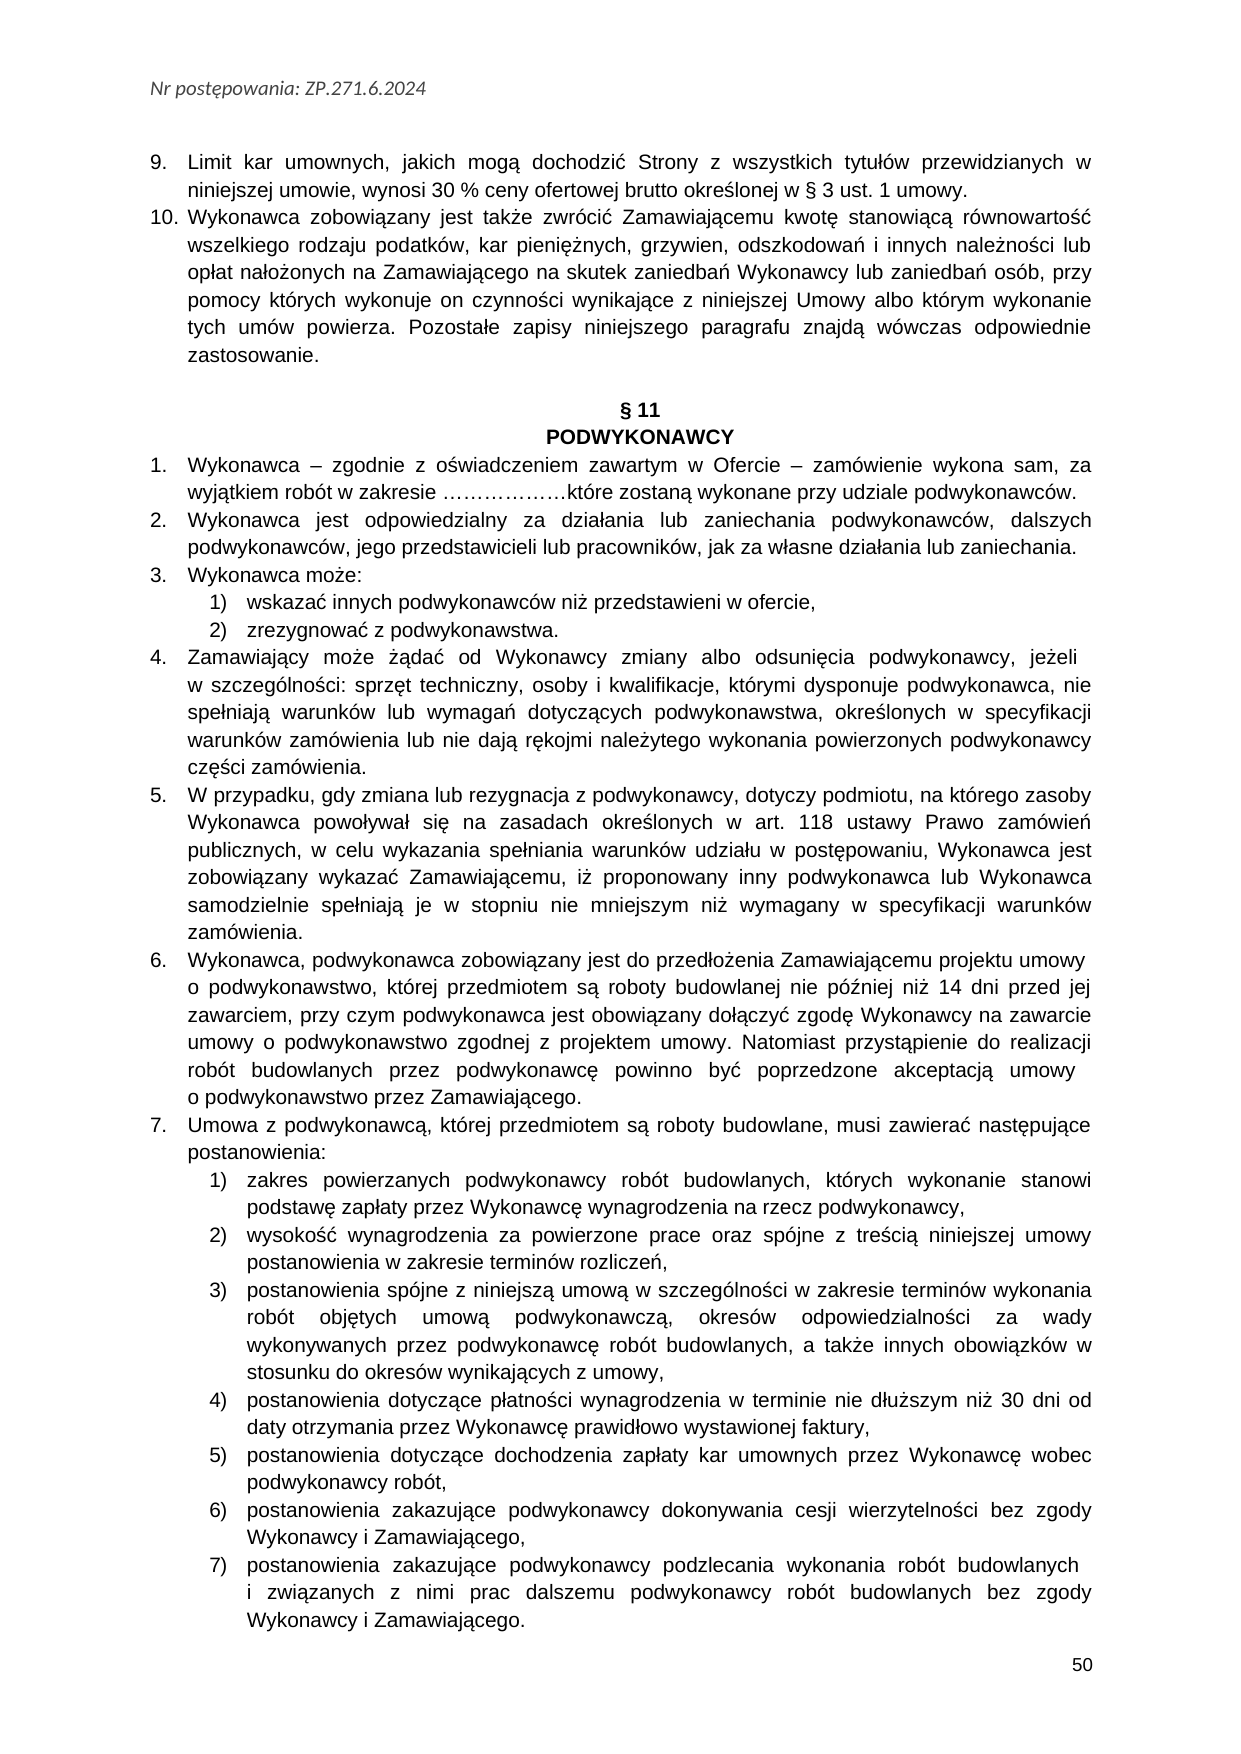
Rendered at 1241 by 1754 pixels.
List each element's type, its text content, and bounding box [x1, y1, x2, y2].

list W przypadku, gdy zmiana lub rezygnacja z podwykonawcy, dotyczy podmiotu, na którego zasoby Wykonawca powoływał się na zasadach określonych w art. 118 ustawy Prawo zamówień publicznych, w celu wykazania spełniania warunków udziału w postępowaniu, Wykonawca jest zobowiązany wykazać Zamawiającemu, iż proponowany inny podwykonawca lub Wykonawca samodzielnie spełniają je w stopniu nie mniejszym niż wymagany w specyfikacji warunków zamówienia. [150, 782, 1092, 944]
list wysokość wynagrodzenia za powierzone prace oraz spójne z treścią niniejszej umowy postanowienia w zakresie terminów rozliczeń, [209, 1222, 1092, 1274]
list Wykonawca zobowiązany jest także zwrócić Zamawiającemu kwotę stanowiącą równowartość wszelkiego rodzaju podatków, kar pieniężnych, grzywien, odszkodowań i innych należności lub opłat nałożonych na Zamawiającego na skutek zaniedbań Wykonawcy lub zaniedbań osób, przy pomocy których wykonuje on czynności wynikające z niniejszej Umowy albo którym wykonanie tych umów powierza. Pozostałe zapisy niniejszego paragrafu znajdą wówczas odpowiednie zastosowanie. [150, 205, 1092, 366]
list Wykonawca jest odpowiedzialny za działania lub zaniechania podwykonawców, dalszych podwykonawców, jego przedstawicieli lub pracowników, jak za własne działania lub zaniechania. [150, 507, 1092, 559]
list postanowienia zakazujące podwykonawcy podzlecania wykonania robót budowlanych i związanych z nimi prac dalszemu podwykonawcy robót budowlanych bez zgody Wykonawcy i Zamawiającego. [209, 1552, 1092, 1631]
list zakres powierzanych podwykonawcy robót budowlanych, których wykonanie stanowi podstawę zapłaty przez Wykonawcę wynagrodzenia na rzecz podwykonawcy, [209, 1167, 1092, 1219]
list Wykonawca – zgodnie z oświadczeniem zawartym w Ofercie – zamówienie wykona sam, za wyjątkiem robót w zakresie ………………które zostaną wykonane przy udziale podwykonawców. [150, 452, 1092, 504]
list Wykonawca, podwykonawca zobowiązany jest do przedłożenia Zamawiającemu projektu umowy o podwykonawstwo, której przedmiotem są roboty budowlanej nie później niż 14 dni przed jej zawarciem, przy czym podwykonawca jest obowiązany dołączyć zgodę Wykonawcy na zawarcie umowy o podwykonawstwo zgodnej z projektem umowy. Natomiast przystąpienie do realizacji robót budowlanych przez podwykonawcę powinno być poprzedzone akceptacją umowy o podwykonawstwo przez Zamawiającego. [150, 947, 1092, 1109]
list postanowienia spójne z niniejszą umową w szczególności w zakresie terminów wykonania robót objętych umową podwykonawczą, okresów odpowiedzialności za wady wykonywanych przez podwykonawcę robót budowlanych, a także innych obowiązków w stosunku do okresów wynikających z umowy, [209, 1277, 1092, 1384]
list Wykonawca może: [150, 562, 1092, 586]
list § 11 PODWYKONAWCY [187, 397, 1092, 449]
list Limit kar umownych, jakich mogą dochodzić Strony z wszystkich tytułów przewidzianych w niniejszej umowie, wynosi 30 % ceny ofertowej brutto określonej w § 3 ust. 1 umowy. [150, 150, 1092, 201]
list zrezygnować z podwykonawstwa. [209, 617, 1092, 641]
list postanowienia zakazujące podwykonawcy dokonywania cesji wierzytelności bez zgody Wykonawcy i Zamawiającego, [209, 1497, 1092, 1549]
list postanowienia dotyczące dochodzenia zapłaty kar umownych przez Wykonawcę wobec podwykonawcy robót, [209, 1442, 1092, 1494]
list Umowa z podwykonawcą, której przedmiotem są roboty budowlane, musi zawierać następujące postanowienia: [150, 1112, 1092, 1164]
list postanowienia dotyczące płatności wynagrodzenia w terminie nie dłuższym niż 30 dni od daty otrzymania przez Wykonawcę prawidłowo wystawionej faktury, [209, 1387, 1092, 1439]
list wskazać innych podwykonawców niż przedstawieni w ofercie, [209, 590, 1092, 614]
list Zamawiający może żądać od Wykonawcy zmiany albo odsunięcia podwykonawcy, jeżeli w szczególności: sprzęt techniczny, osoby i kwalifikacje, którymi dysponuje podwykonawca, nie spełniają warunków lub wymagań dotyczących podwykonawstwa, określonych w specyfikacji warunków zamówienia lub nie dają rękojmi należytego wykonania powierzonych podwykonawcy części zamówienia. [150, 645, 1092, 779]
